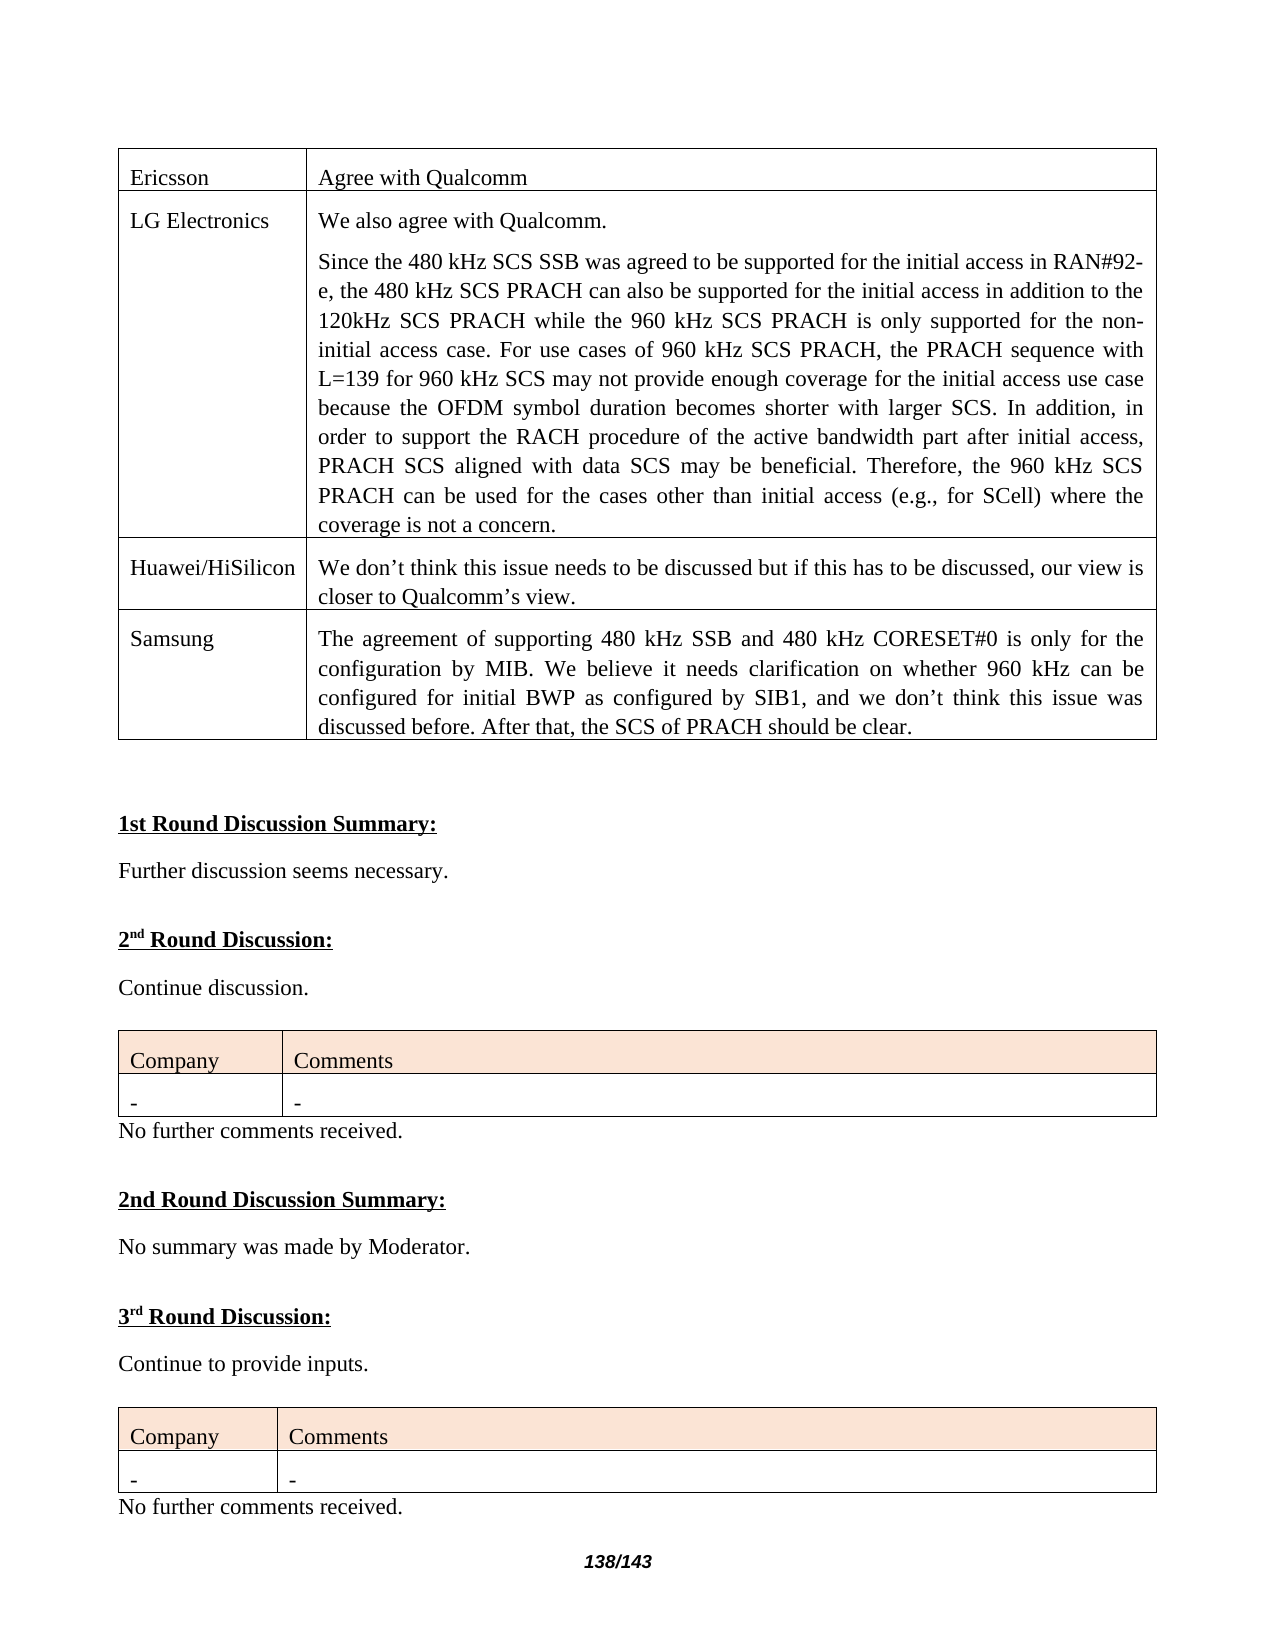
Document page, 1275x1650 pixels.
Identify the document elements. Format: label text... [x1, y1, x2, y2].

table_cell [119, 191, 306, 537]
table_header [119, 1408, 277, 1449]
subtitle 2nd Round Discussion Summary: [118, 1186, 1157, 1213]
text No further comments received. [118, 1493, 1157, 1520]
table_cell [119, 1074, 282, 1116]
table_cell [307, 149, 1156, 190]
text Further discussion seems necessary. [118, 857, 1157, 883]
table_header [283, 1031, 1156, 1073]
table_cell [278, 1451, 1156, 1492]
subtitle 1st Round Discussion Summary: [118, 810, 1157, 836]
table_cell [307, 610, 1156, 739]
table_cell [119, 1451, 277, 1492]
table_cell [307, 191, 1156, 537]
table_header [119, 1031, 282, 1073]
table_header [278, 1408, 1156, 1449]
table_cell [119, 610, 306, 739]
text No further comments received. [118, 1117, 1157, 1143]
text Continue to provide inputs. [118, 1350, 1157, 1376]
text No summary was made by Moderator. [118, 1233, 1157, 1260]
subtitle 3rd Round Discussion: [118, 1303, 1157, 1329]
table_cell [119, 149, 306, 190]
text Continue discussion. [118, 973, 1157, 1000]
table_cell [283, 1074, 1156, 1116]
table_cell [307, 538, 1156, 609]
subtitle 2nd Round Discussion: [118, 926, 1157, 953]
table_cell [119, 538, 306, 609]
